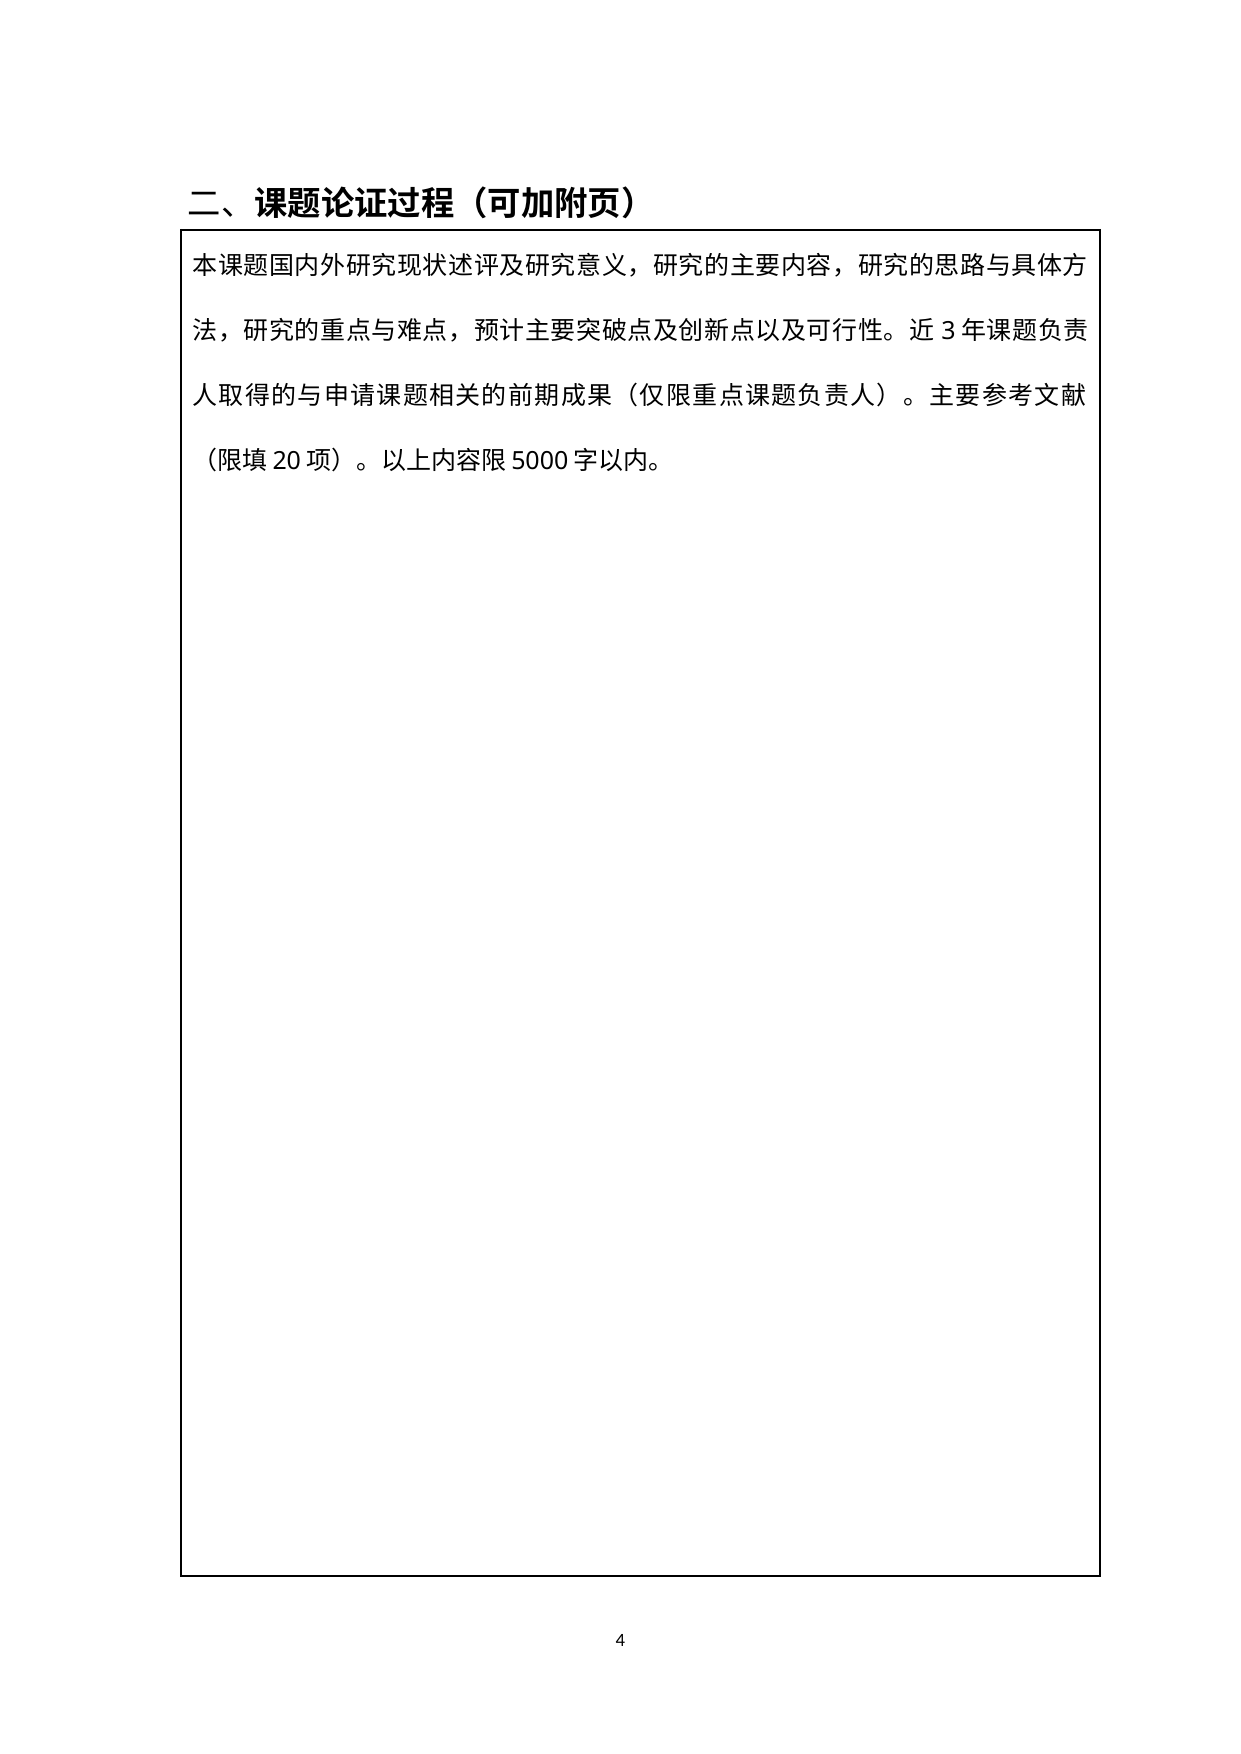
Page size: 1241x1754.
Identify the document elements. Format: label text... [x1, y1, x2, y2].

text 二、课题论证过程（可加附页） [187, 162, 1053, 229]
table_header 本课题国内外研究现状述评及研究意义，研究的主要内容，研究的思路与具体方法，研究的重点与难点，预计主要突破点及创新点以及可行性。近3年课题负责人取得的与申请课题相关的前期成果（仅限重点课题负责人）。主要参考文献（限填20项）。以上内容限5000字以内。 [182, 231, 1099, 1575]
